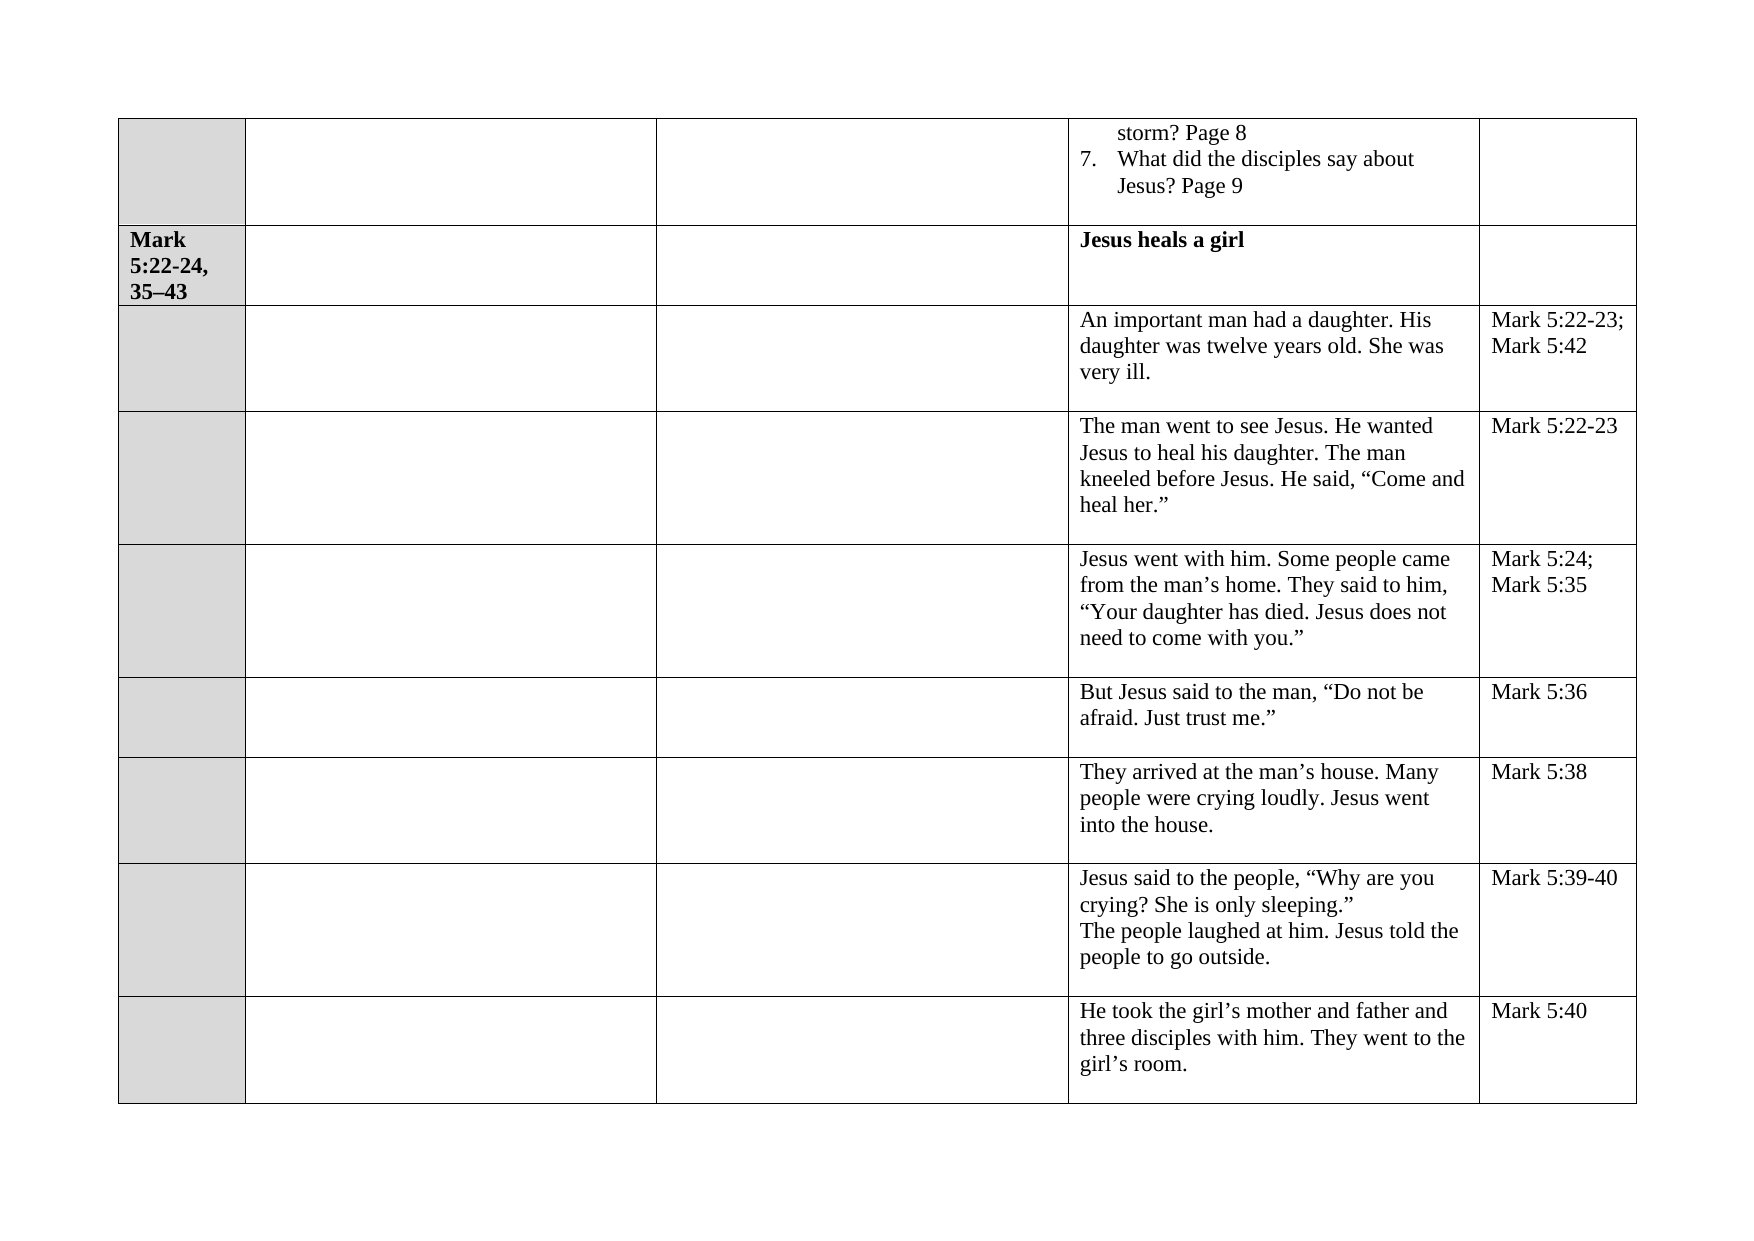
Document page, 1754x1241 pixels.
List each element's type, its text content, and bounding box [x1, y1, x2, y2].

table_cell An important man had a daughter. His daughter was twelve years old. She was very ill. [1069, 306, 1479, 411]
table_cell [246, 997, 656, 1103]
table_cell [119, 412, 245, 544]
table_cell [657, 864, 1068, 996]
table_cell [119, 997, 245, 1103]
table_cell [1069, 119, 1479, 224]
table_cell [246, 758, 656, 863]
table_cell [119, 545, 245, 677]
table_cell He took the girl’s mother and father and three disciples with him. They went to the girl’s room. [1069, 997, 1479, 1103]
table_cell Jesus heals a girl [1069, 226, 1479, 305]
table_cell Mark 5:39-40 [1480, 864, 1636, 996]
table_cell [657, 997, 1068, 1103]
table_cell Mark 5:22-23 [1480, 412, 1636, 544]
table_cell [657, 226, 1068, 305]
table_cell [657, 412, 1068, 544]
table_cell Mark 5:22-24, 35–43 [119, 226, 245, 305]
table_cell [657, 758, 1068, 863]
table_cell The man went to see Jesus. He wanted Jesus to heal his daughter. The man kneeled before Jesus. He said, “Come and heal her.” [1069, 412, 1479, 544]
table_cell [657, 678, 1068, 757]
table_cell Mark 5:24; Mark 5:35 [1480, 545, 1636, 677]
table_cell [246, 678, 656, 757]
table_cell They arrived at the man’s house. Many people were crying loudly. Jesus went into the house. [1069, 758, 1479, 863]
table_cell [246, 864, 656, 996]
table_cell [657, 306, 1068, 411]
table_cell Jesus went with him. Some people came from the man’s home. They said to him, “Your daughter has died. Jesus does not need to come with you.” [1069, 545, 1479, 677]
table_cell Mark 5:36 [1480, 678, 1636, 757]
table_cell [246, 226, 656, 305]
table_cell [657, 545, 1068, 677]
table_cell [119, 758, 245, 863]
table_cell Mark 5:22-23; Mark 5:42 [1480, 306, 1636, 411]
table_cell But Jesus said to the man, “Do not be afraid. Just trust me.” [1069, 678, 1479, 757]
table_cell Mark 5:38 [1480, 758, 1636, 863]
table_cell Mark 5:40 [1480, 997, 1636, 1103]
table_cell [246, 545, 656, 677]
table_cell [1480, 119, 1636, 224]
table_cell [119, 306, 245, 411]
table_cell [246, 412, 656, 544]
table_cell [119, 119, 245, 224]
table_cell Jesus said to the people, “Why are you crying? She is only sleeping.” The people laughed at him. Jesus told the people to go outside. [1069, 864, 1479, 996]
table_cell [246, 306, 656, 411]
table_cell [119, 864, 245, 996]
table_cell [246, 119, 656, 224]
table_cell [119, 678, 245, 757]
table_cell [657, 119, 1068, 224]
table_cell [1480, 226, 1636, 305]
